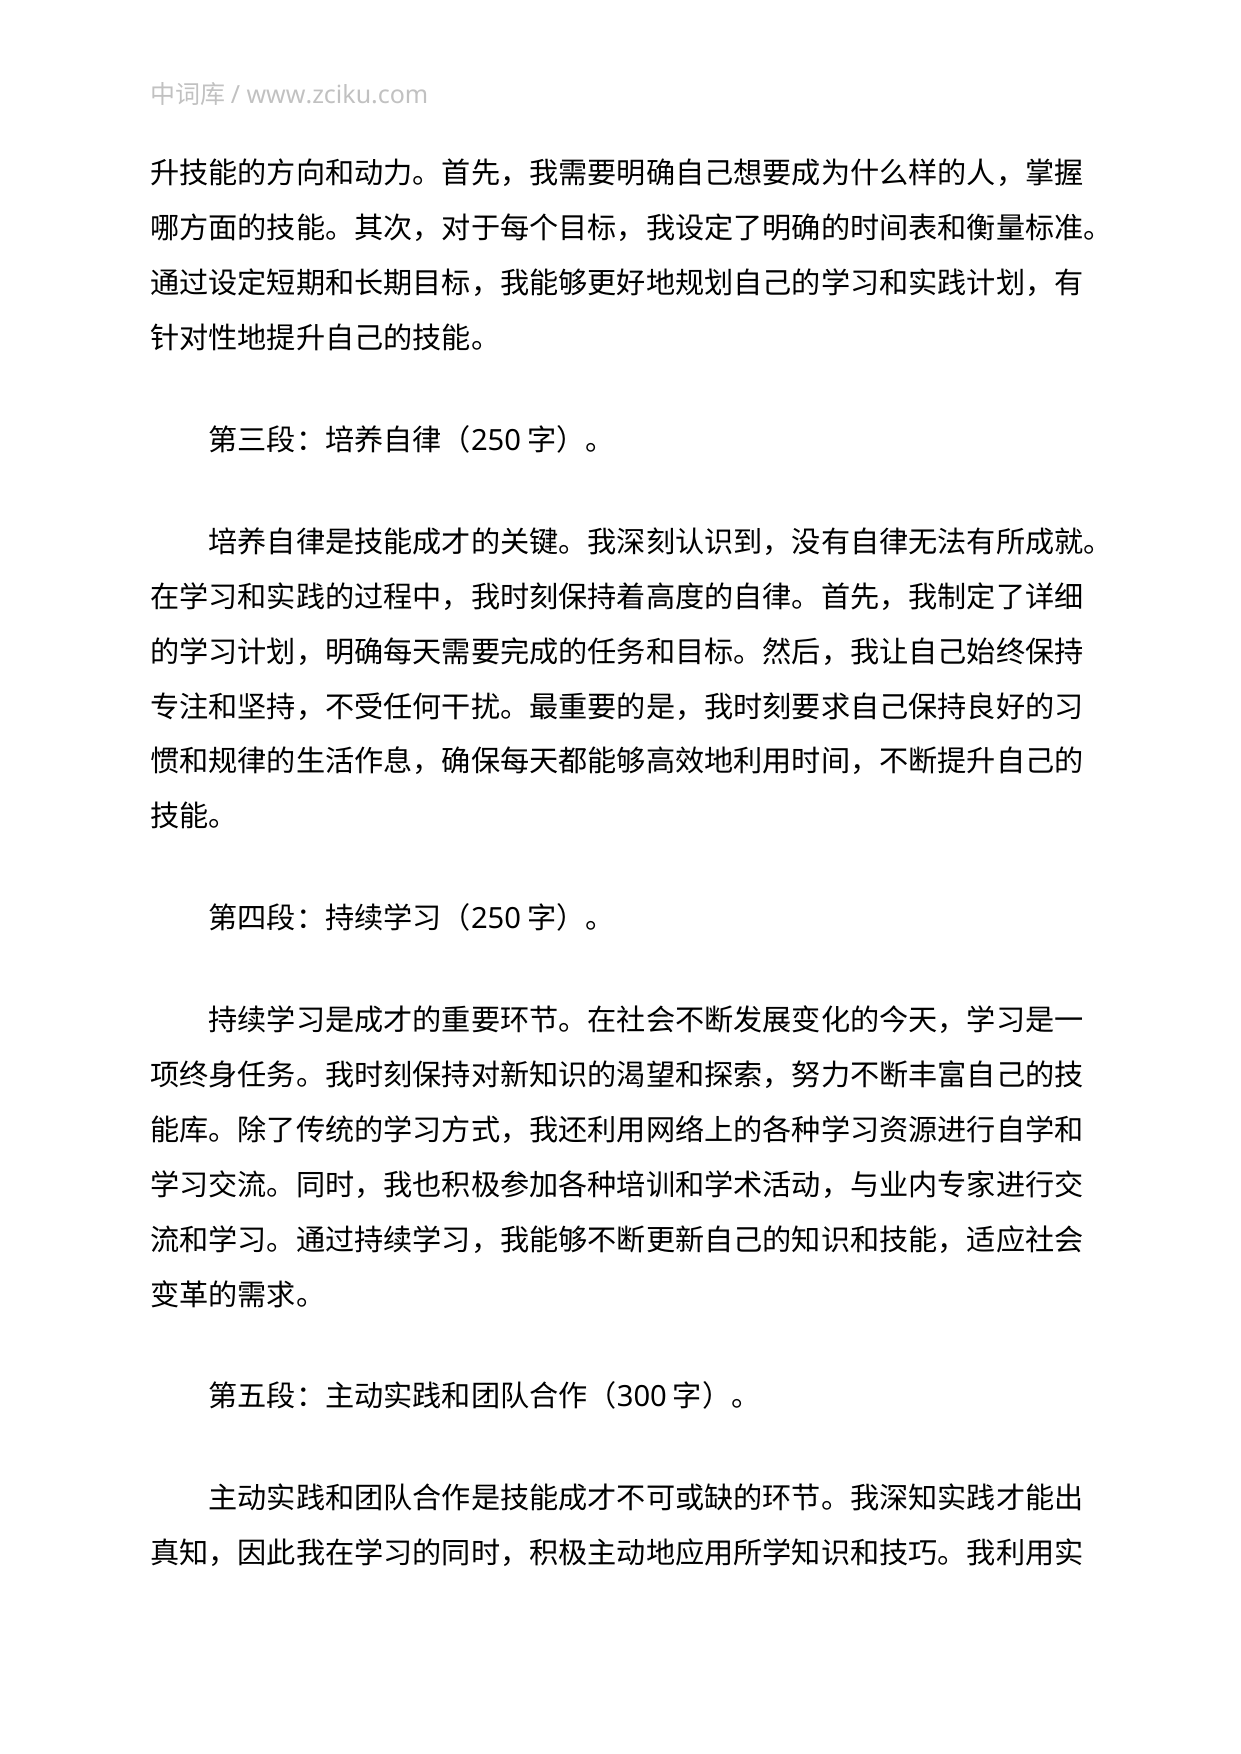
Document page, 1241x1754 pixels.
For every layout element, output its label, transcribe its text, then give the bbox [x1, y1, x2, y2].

text 第五段：主动实践和团队合作（300字）。 [150, 1373, 1090, 1415]
text 第三段：培养自律（250字）。 [150, 416, 1090, 459]
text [150, 1475, 1090, 1572]
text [150, 150, 1090, 357]
text 培养自律是技能成才的关键。我深刻认识到，没有自律无法有所成就。在学习和实践的过程中，我时刻保持着高度的自律。首先，我制定了详细的学习计划，明确每天需要完成的任务和目标。然后，我让自己始终保持专注和坚持，不受任何干扰。最重要的是，我时刻要求自己保持良好的习惯和规律的生活作息，确保每天都能够高效地利用时间，不断提升自己的技能。 [150, 518, 1090, 835]
text 第四段：持续学习（250字）。 [150, 895, 1090, 937]
text 持续学习是成才的重要环节。在社会不断发展变化的今天，学习是一项终身任务。我时刻保持对新知识的渴望和探索，努力不断丰富自己的技能库。除了传统的学习方式，我还利用网络上的各种学习资源进行自学和学习交流。同时，我也积极参加各种培训和学术活动，与业内专家进行交流和学习。通过持续学习，我能够不断更新自己的知识和技能，适应社会变革的需求。 [150, 997, 1090, 1313]
